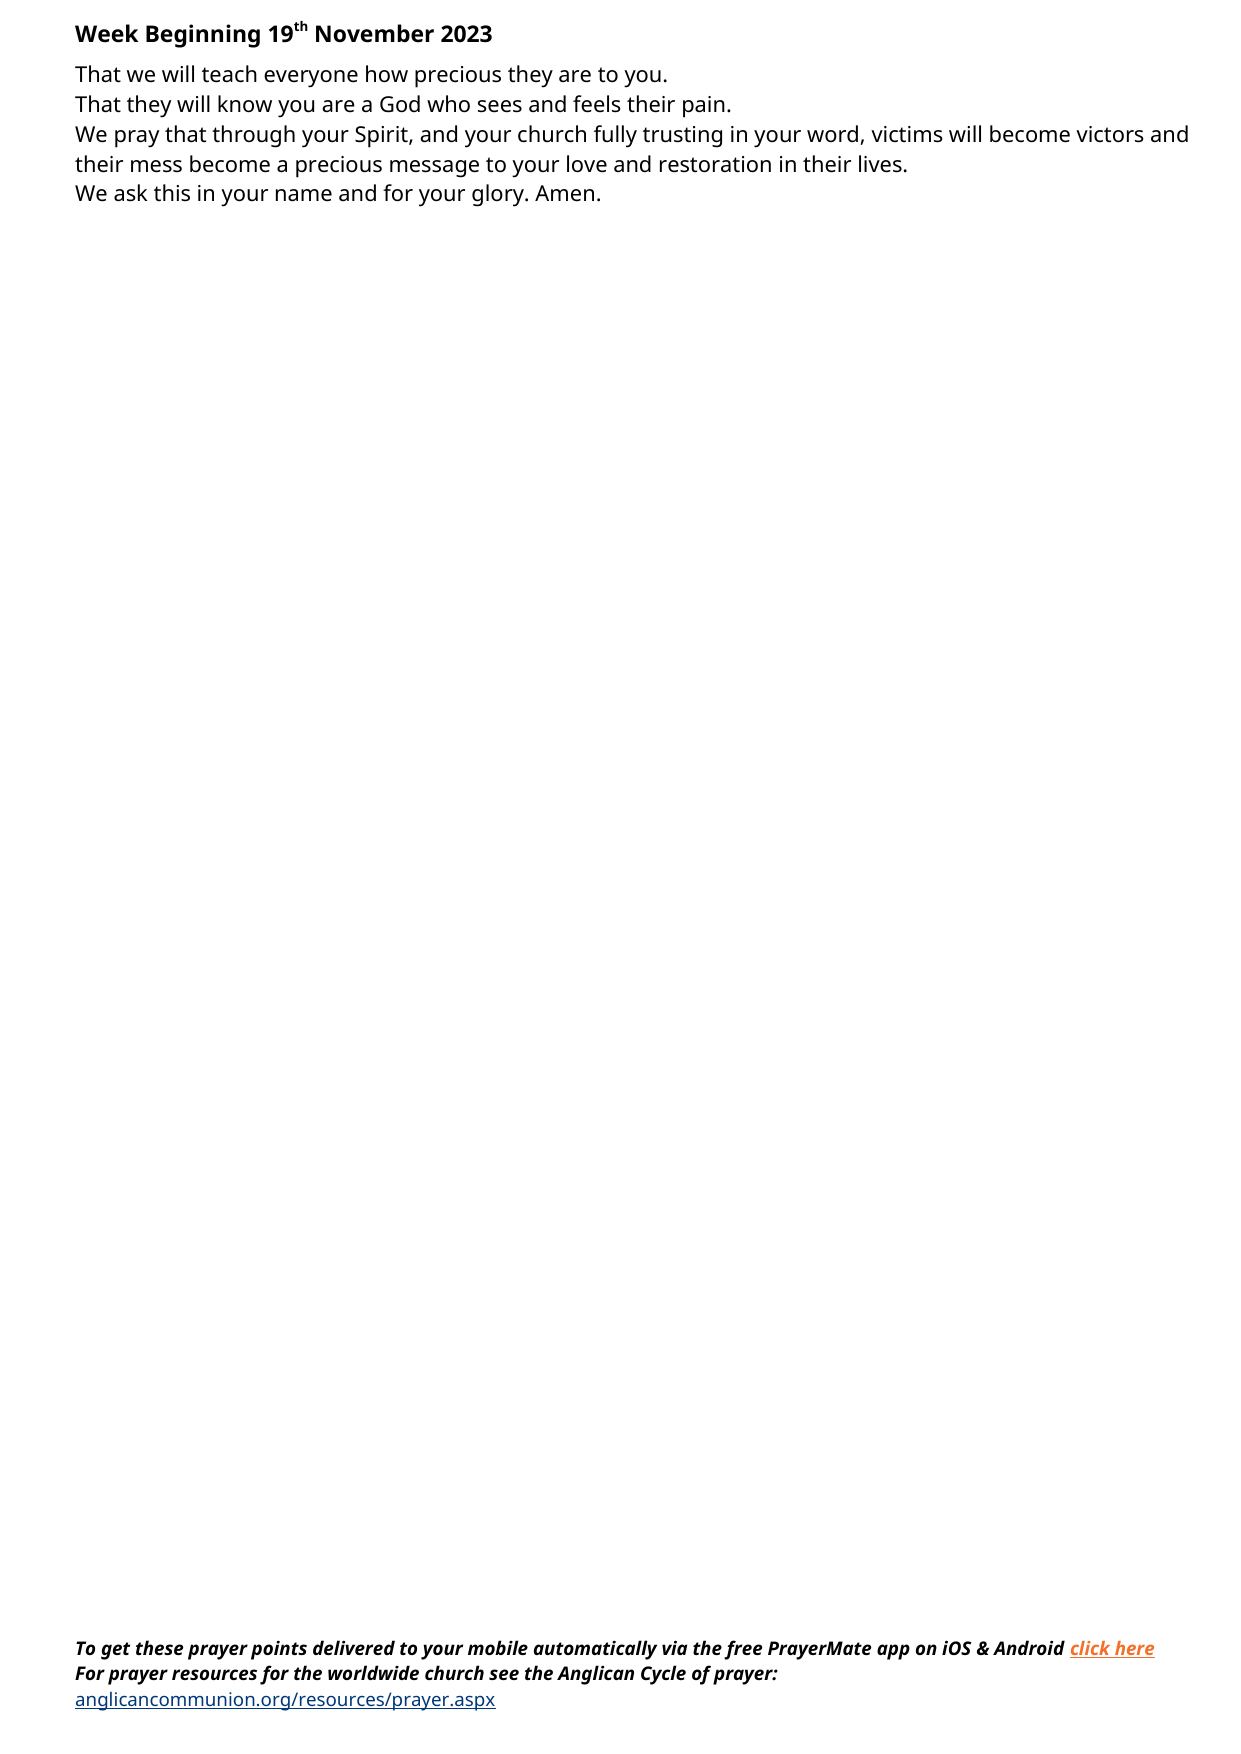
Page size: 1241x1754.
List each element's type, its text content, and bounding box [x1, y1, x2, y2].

text We pray that through your Spirit, and your church fully trusting in your word, victims will become victors and their mess become a precious message to your love and restoration in their lives. [75, 119, 1196, 178]
text That they will know you are a God who sees and feels their pain. [75, 89, 1196, 119]
text That we will teach everyone how precious they are to you. [75, 59, 1196, 89]
text We ask this in your name and for your glory. Amen. [75, 178, 1196, 208]
